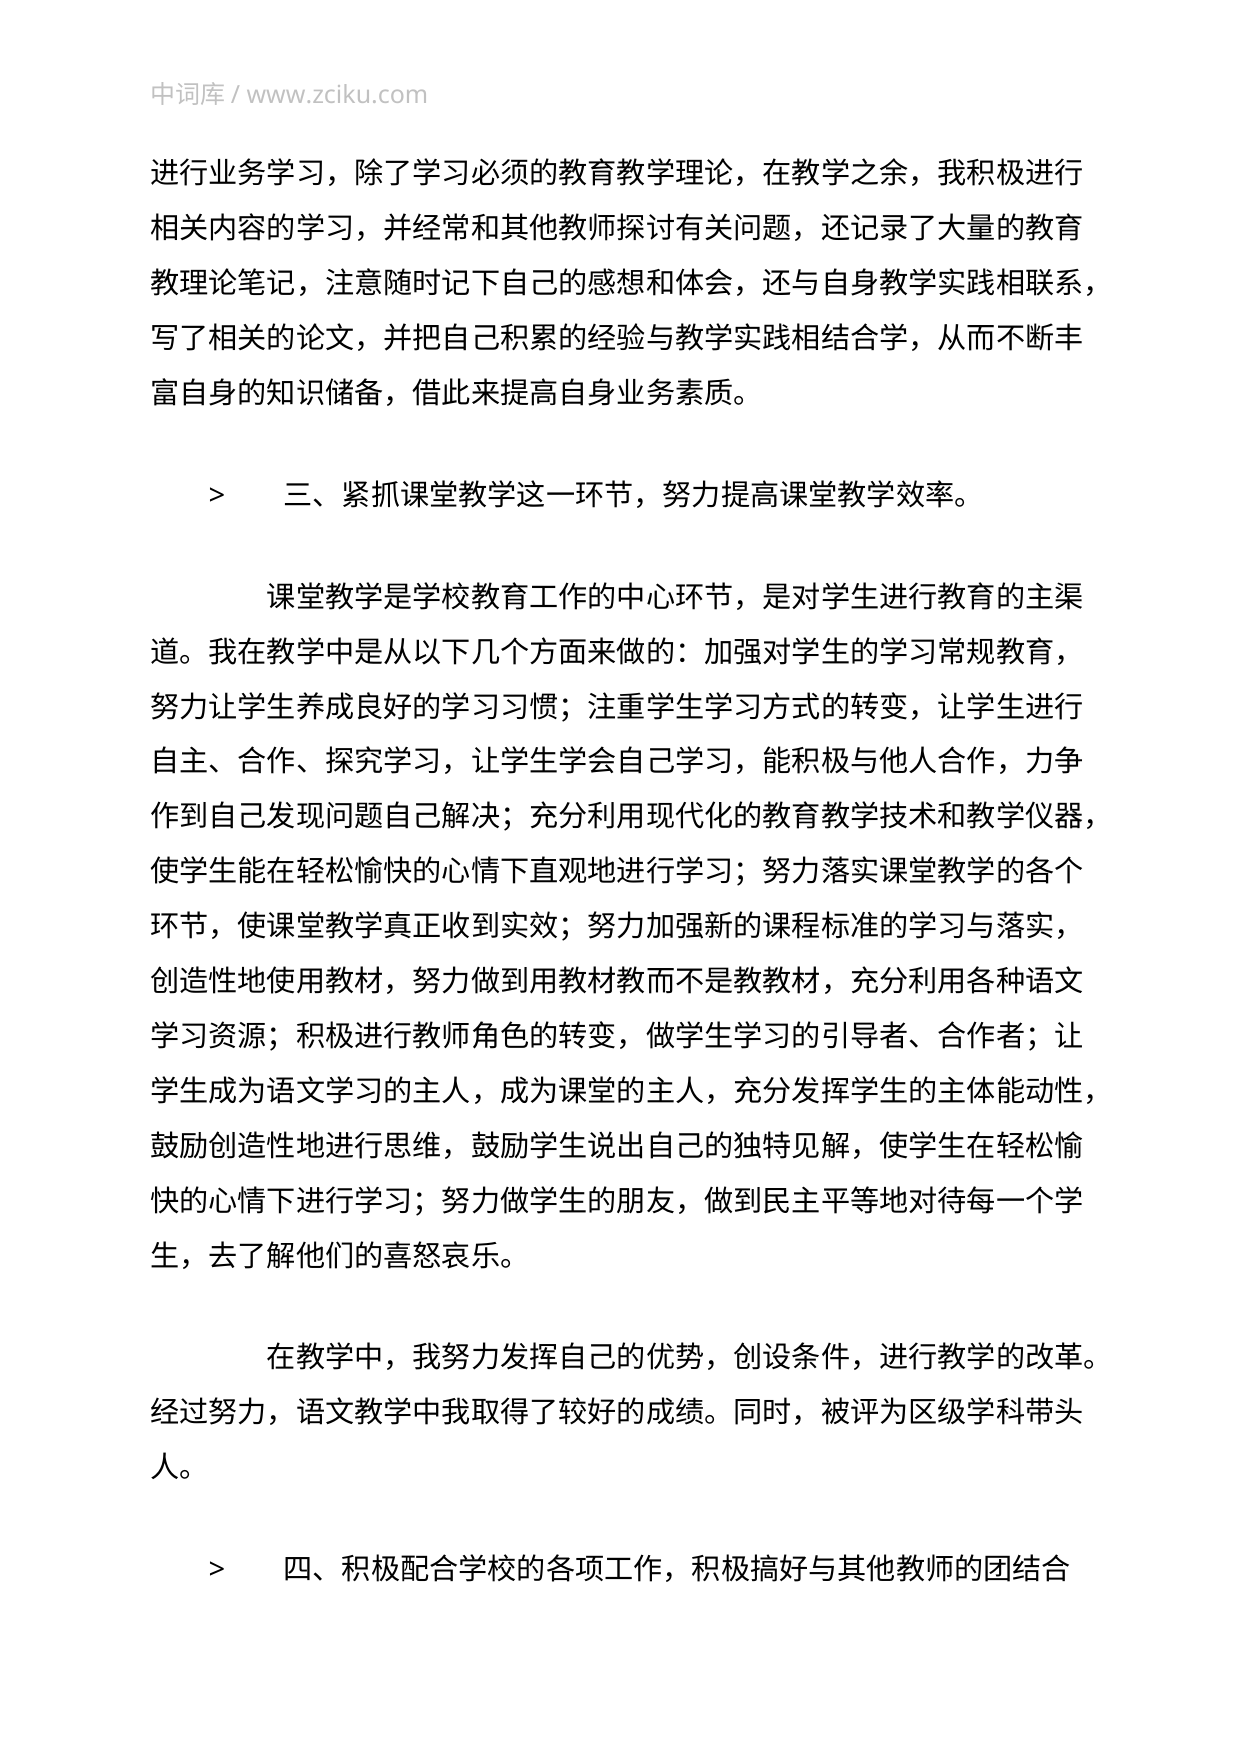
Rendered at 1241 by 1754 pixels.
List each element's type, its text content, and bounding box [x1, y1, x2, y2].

text 课堂教学是学校教育工作的中心环节，是对学生进行教育的主渠道。我在教学中是从以下几个方面来做的：加强对学生的学习常规教育，努力让学生养成良好的学习习惯；注重学生学习方式的转变，让学生进行自主、合作、探究学习，让学生学会自己学习，能积极与他人合作，力争作到自己发现问题自己解决；充分利用现代化的教育教学技术和教学仪器，使学生能在轻松愉快的心情下直观地进行学习；努力落实课堂教学的各个环节，使课堂教学真正收到实效；努力加强新的课程标准的学习与落实，创造性地使用教材，努力做到用教材教而不是教教材，充分利用各种语文学习资源；积极进行教师角色的转变，做学生学习的引导者、合作者；让学生成为语文学习的主人，成为课堂的主人，充分发挥学生的主体能动性，鼓励创造性地进行思维，鼓励学生说出自己的独特见解，使学生在轻松愉快的心情下进行学习；努力做学生的朋友，做到民主平等地对待每一个学生，去了解他们的喜怒哀乐。 [150, 573, 1090, 1274]
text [150, 150, 1090, 412]
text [150, 1545, 1090, 1588]
text 在教学中，我努力发挥自己的优势，创设条件，进行教学的改革。经过努力，语文教学中我取得了较好的成绩。同时，被评为区级学科带头人。 [150, 1334, 1090, 1486]
text > 三、紧抓课堂教学这一环节，努力提高课堂教学效率。 [150, 471, 1090, 514]
